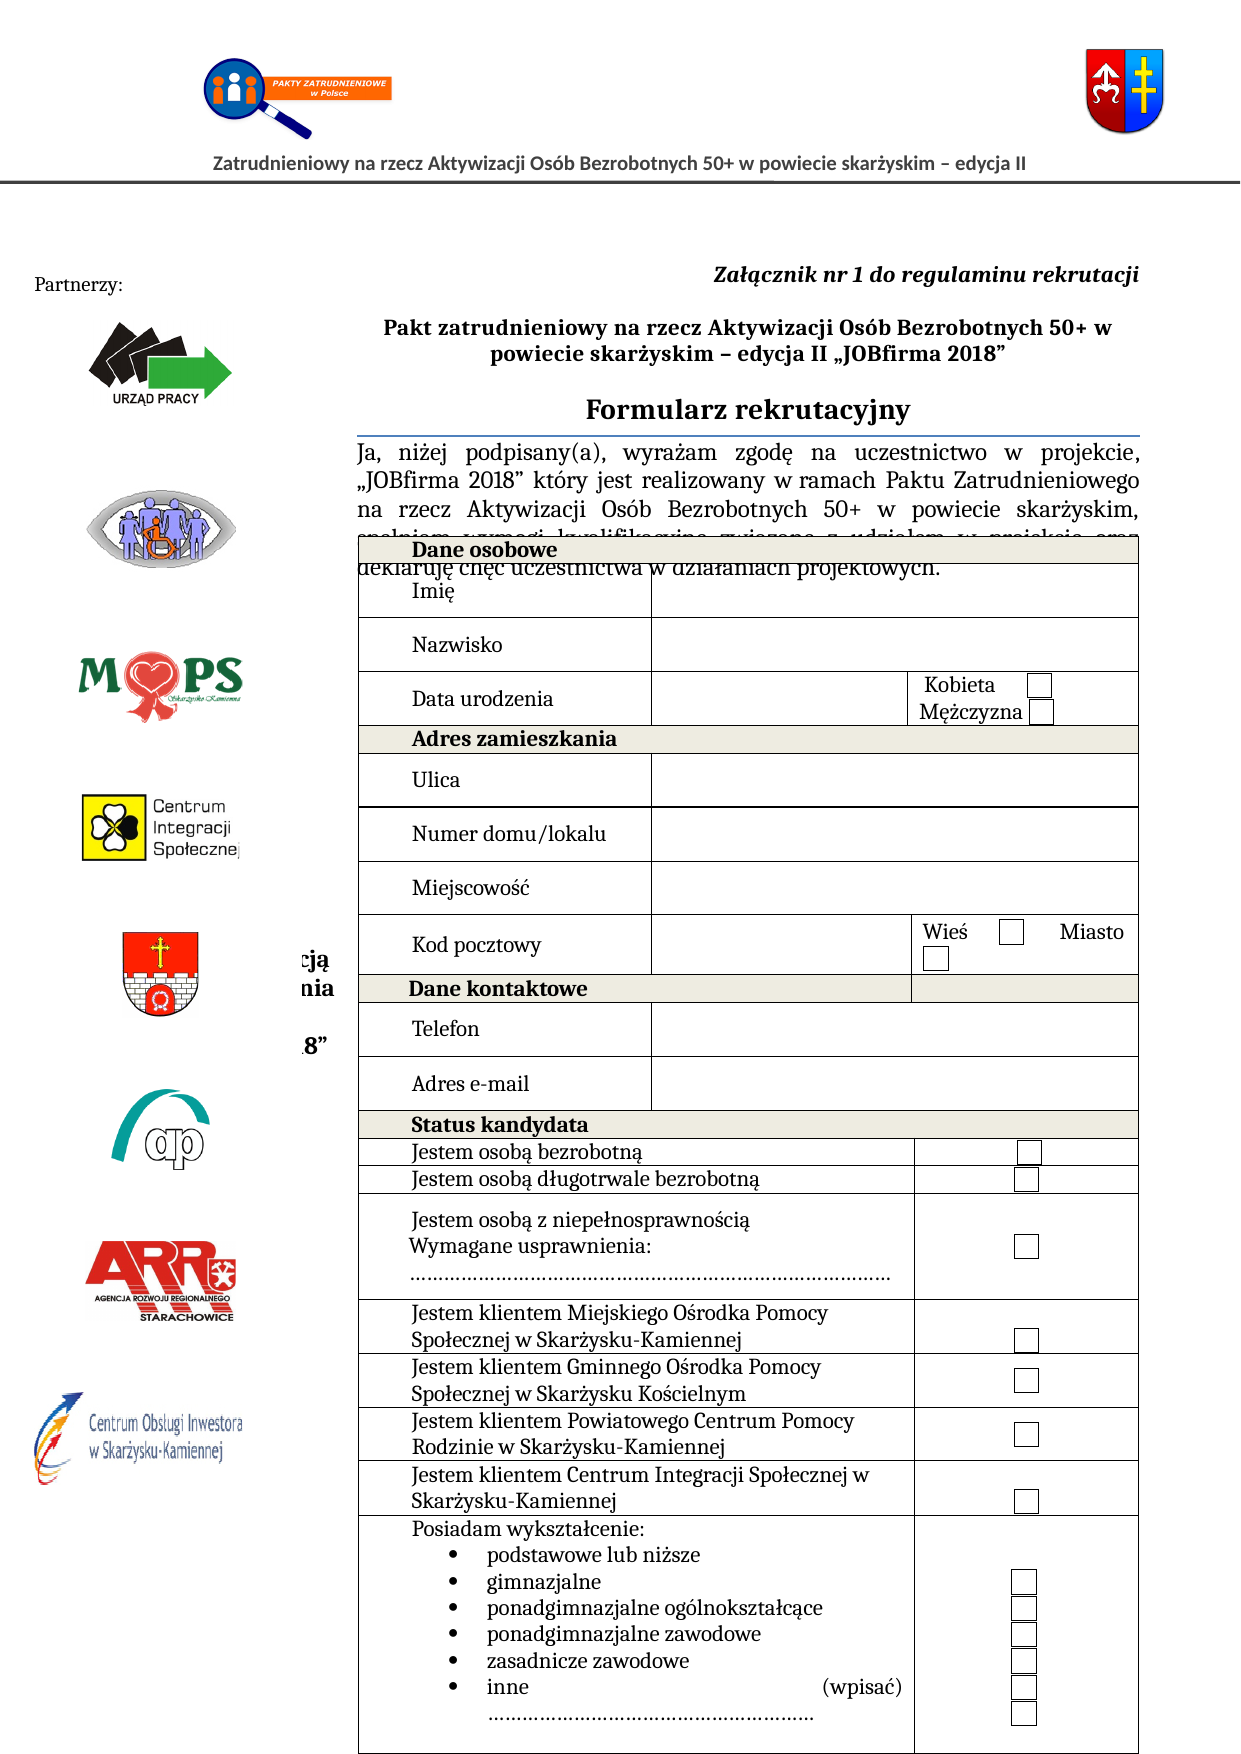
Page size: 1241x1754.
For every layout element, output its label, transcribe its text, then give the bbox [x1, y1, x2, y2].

table_cell Jestem osobą z niepełnosprawnością Wymagane usprawnienia: ………………………………………………………………………… [359, 1194, 914, 1299]
table_cell [915, 1354, 1138, 1407]
table_cell [652, 862, 1138, 914]
table_cell Data urodzenia [359, 672, 651, 725]
table_cell Jestem klientem Powiatowego Centrum Pomocy Rodzinie w Skarżysku-Kamiennej [359, 1408, 914, 1460]
table_cell Jestem osobą bezrobotną [359, 1139, 914, 1165]
table_cell Numer domu/lokalu [359, 808, 651, 861]
picture [85, 1241, 236, 1321]
table_cell [915, 1461, 1138, 1515]
table_cell Status kandydata [359, 1111, 1138, 1138]
table_cell Miejscowość [359, 862, 651, 914]
table_cell Imię [359, 564, 651, 617]
table_cell Nazwisko [359, 618, 651, 671]
table_cell Kobieta Mężczyzna [908, 672, 1138, 725]
table_cell [915, 1408, 1138, 1460]
table_cell [915, 1139, 1138, 1165]
table_cell [652, 564, 1138, 617]
table_cell Adres e-mail [359, 1057, 651, 1110]
table_cell Jestem klientem Centrum Integracji Społecznej w Skarżysku-Kamiennej [359, 1461, 914, 1515]
picture [81, 794, 240, 861]
picture [122, 932, 199, 1018]
table_cell [652, 1057, 1138, 1110]
text Moją motywacją do przystąpienia do projektu „JOBfirma 2018” jest: [302, 945, 358, 1089]
table_cell [652, 915, 911, 974]
table_cell Jestem klientem Miejskiego Ośrodka Pomocy Społecznej w Skarżysku-Kamiennej [359, 1300, 914, 1353]
picture [72, 477, 249, 580]
table_cell [915, 1516, 1138, 1753]
picture [34, 1392, 243, 1485]
table_cell [915, 1166, 1138, 1192]
picture [78, 651, 243, 723]
table_cell [652, 618, 1138, 671]
table_cell [915, 1300, 1138, 1353]
table_cell [652, 754, 1138, 806]
picture [1078, 40, 1171, 140]
table_cell [915, 1194, 1138, 1299]
picture [87, 320, 234, 406]
table_cell Kod pocztowy [359, 915, 651, 974]
table_cell Posiadam wykształcenie: podstawowe lub niższe gimnazjalne ponadgimnazjalne ogólnokształcące ponadgimnazjalne zawodowe zasadnicze zawodowe inne (wpisać)………………………………………………… [359, 1516, 914, 1753]
picture [192, 40, 400, 140]
table_header Dane osobowe [359, 537, 1138, 563]
table_cell Jestem osobą długotrwale bezrobotną [359, 1166, 914, 1192]
table_cell [652, 808, 1138, 861]
table_cell Dane kontaktowe [359, 975, 911, 1002]
table_cell [652, 1003, 1138, 1056]
picture [111, 1089, 210, 1170]
table_cell [912, 975, 1138, 1002]
table_cell Wieś Miasto [912, 915, 1138, 974]
table_cell Adres zamieszkania [359, 726, 1138, 753]
table_cell [652, 672, 907, 725]
table_cell Jestem klientem Gminnego Ośrodka Pomocy Społecznej w Skarżysku Kościelnym [359, 1354, 914, 1407]
table_cell Ulica [359, 754, 651, 806]
table_cell Telefon [359, 1003, 651, 1056]
